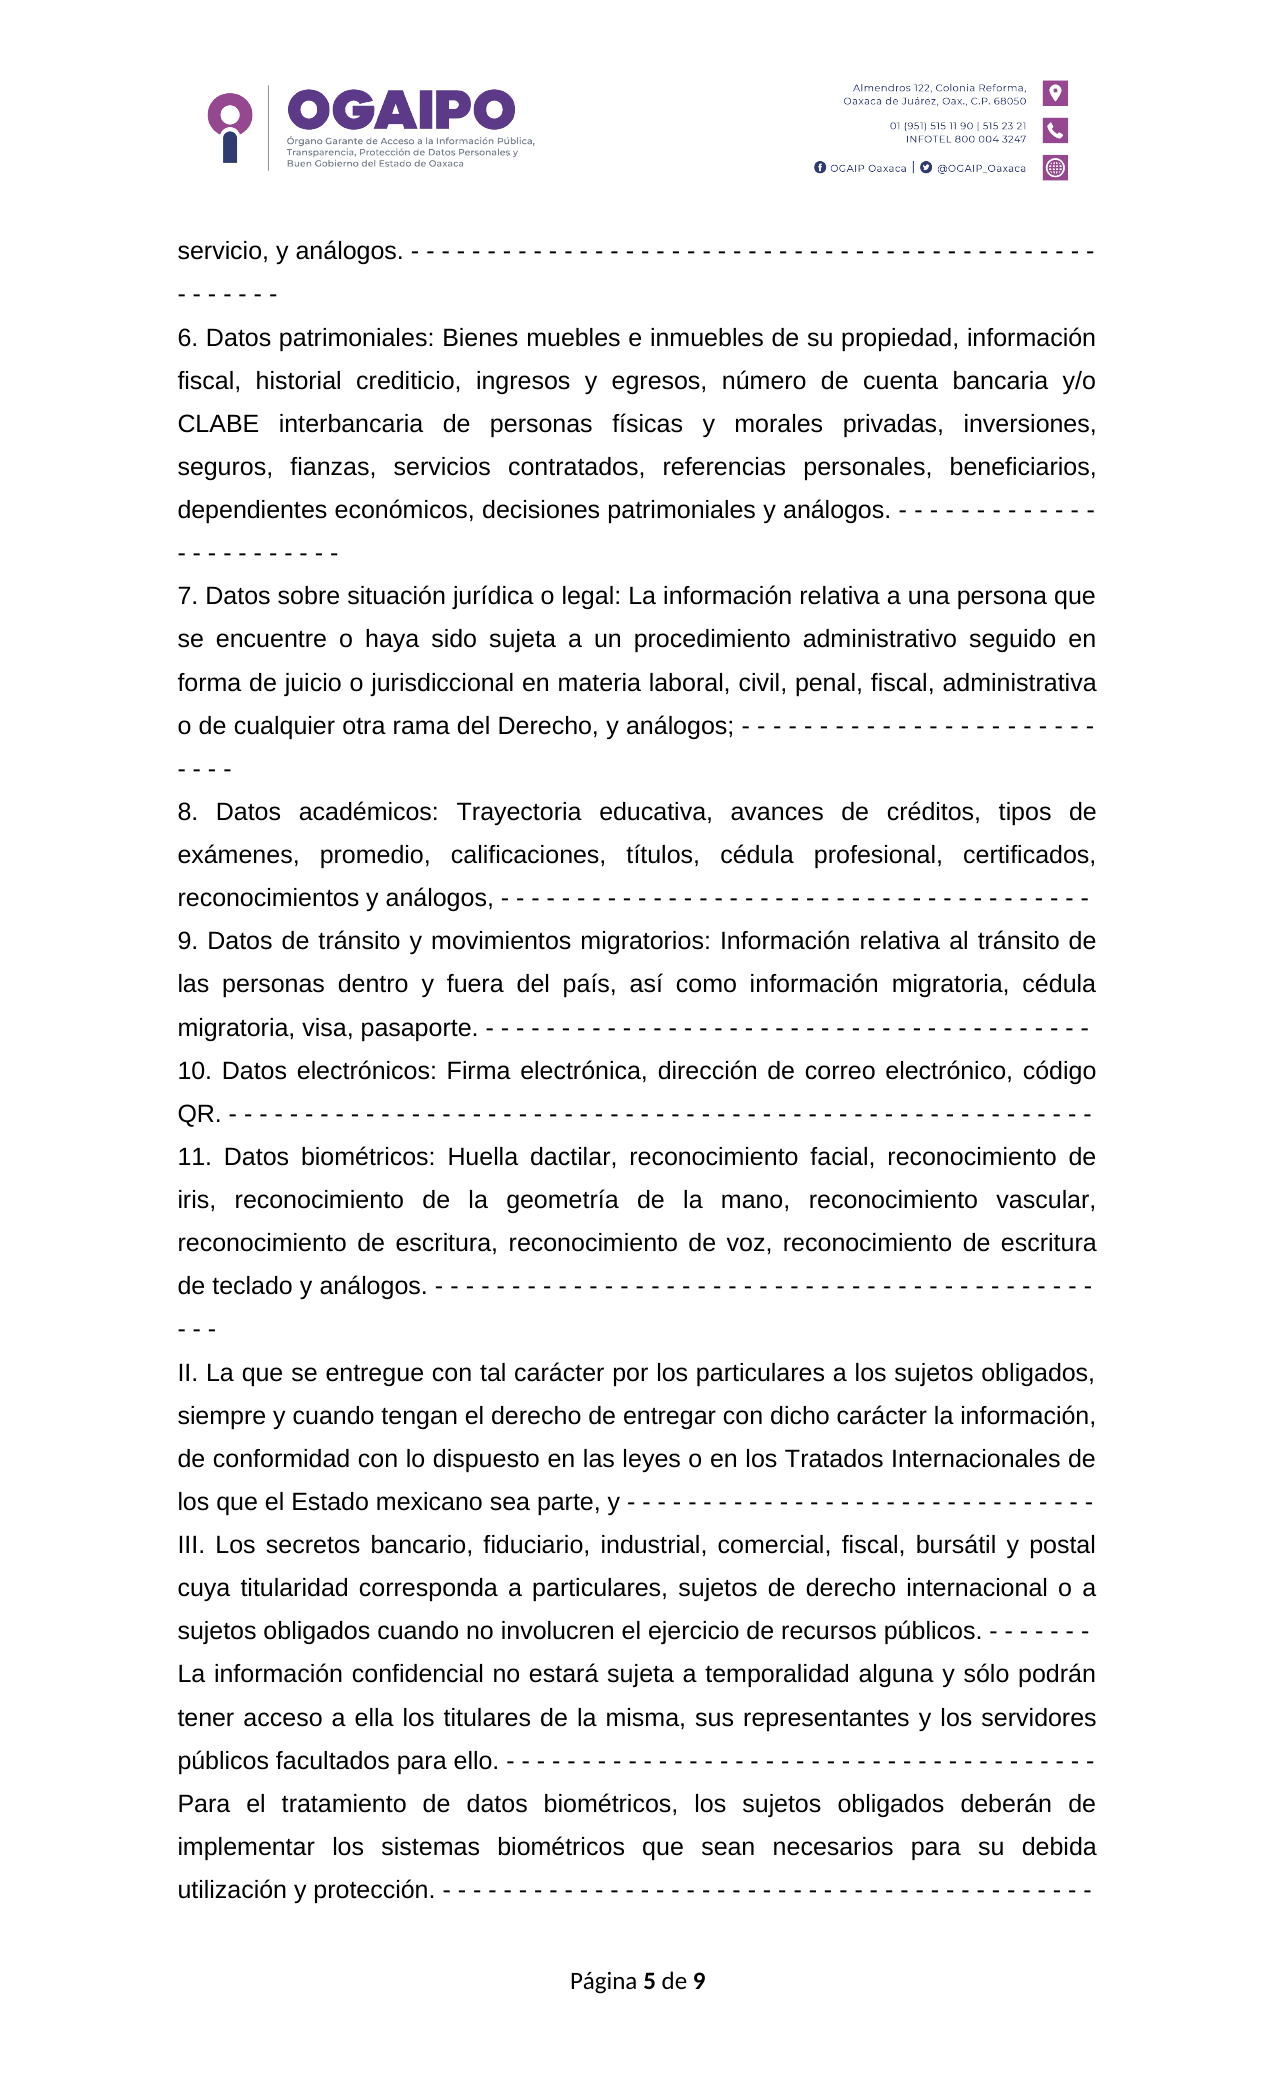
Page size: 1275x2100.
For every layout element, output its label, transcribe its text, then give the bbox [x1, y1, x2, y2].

text II. La que se entregue con tal carácter por los particulares a los sujetos obligados, siempre y cuando tengan el derecho de entregar con dicho carácter la información, de conformidad con lo dispuesto en las leyes o en los Tratados Internacionales de los que el Estado mexicano sea parte, y - - - - - - - - - - - - - - - - - - - - - - - - - - - - - - - [177, 1357, 1098, 1516]
text 10. Datos electrónicos: Firma electrónica, dirección de correo electrónico, código QR. - - - - - - - - - - - - - - - - - - - - - - - - - - - - - - - - - - - - - - - - - - - - - - - - - - - - - - - - - [177, 1056, 1098, 1127]
text Para el tratamiento de datos biométricos, los sujetos obligados deberán de implementar los sistemas biométricos que sean necesarios para su debida utilización y protección. - - - - - - - - - - - - - - - - - - - - - - - - - - - - - - - - - - - - - - - - - - - [177, 1789, 1098, 1904]
text 7. Datos sobre situación jurídica o legal: La información relativa a una persona que se encuentre o haya sido sujeta a un procedimiento administrativo seguido en forma de juicio o jurisdiccional en materia laboral, civil, penal, fiscal, administrativa o de cualquier otra rama del Derecho, y análogos; - - - - - - - - - - - - - - - - - - - - - - - - - - - [177, 581, 1098, 782]
text La información confidencial no estará sujeta a temporalidad alguna y sólo podrán tener acceso a ella los titulares de la misma, sus representantes y los servidores públicos facultados para ello. - - - - - - - - - - - - - - - - - - - - - - - - - - - - - - - - - - - - - - - [177, 1659, 1098, 1774]
text 11. Datos biométricos: Huella dactilar, reconocimiento facial, reconocimiento de iris, reconocimiento de la geometría de la mano, reconocimiento vascular, reconocimiento de escritura, reconocimiento de voz, reconocimiento de escritura de teclado y análogos. - - - - - - - - - - - - - - - - - - - - - - - - - - - - - - - - - - - - - - - - - - - - - - [177, 1142, 1098, 1343]
picture [131, 44, 1144, 213]
text 8. Datos académicos: Trayectoria educativa, avances de créditos, tipos de exámenes, promedio, calificaciones, títulos, cédula profesional, certificados, reconocimientos y análogos, - - - - - - - - - - - - - - - - - - - - - - - - - - - - - - - - - - - - - - - [177, 797, 1098, 912]
text 9. Datos de tránsito y movimientos migratorios: Información relativa al tránsito de las personas dentro y fuera del país, así como información migratoria, cédula migratoria, visa, pasaporte. - - - - - - - - - - - - - - - - - - - - - - - - - - - - - - - - - - - - - - - - [177, 926, 1098, 1041]
text 6. Datos patrimoniales: Bienes muebles e inmuebles de su propiedad, información fiscal, historial crediticio, ingresos y egresos, número de cuenta bancaria y/o CLABE interbancaria de personas físicas y morales privadas, inversiones, seguros, fianzas, servicios contratados, referencias personales, beneficiarios, dependientes económicos, decisiones patrimoniales y análogos. - - - - - - - - - - - - - - - - - - - - - - - - [177, 322, 1098, 567]
text III. Los secretos bancario, fiduciario, industrial, comercial, fiscal, bursátil y postal cuya titularidad corresponda a particulares, sujetos de derecho internacional o a sujetos obligados cuando no involucren el ejercicio de recursos públicos. - - - - - - - [177, 1530, 1098, 1645]
